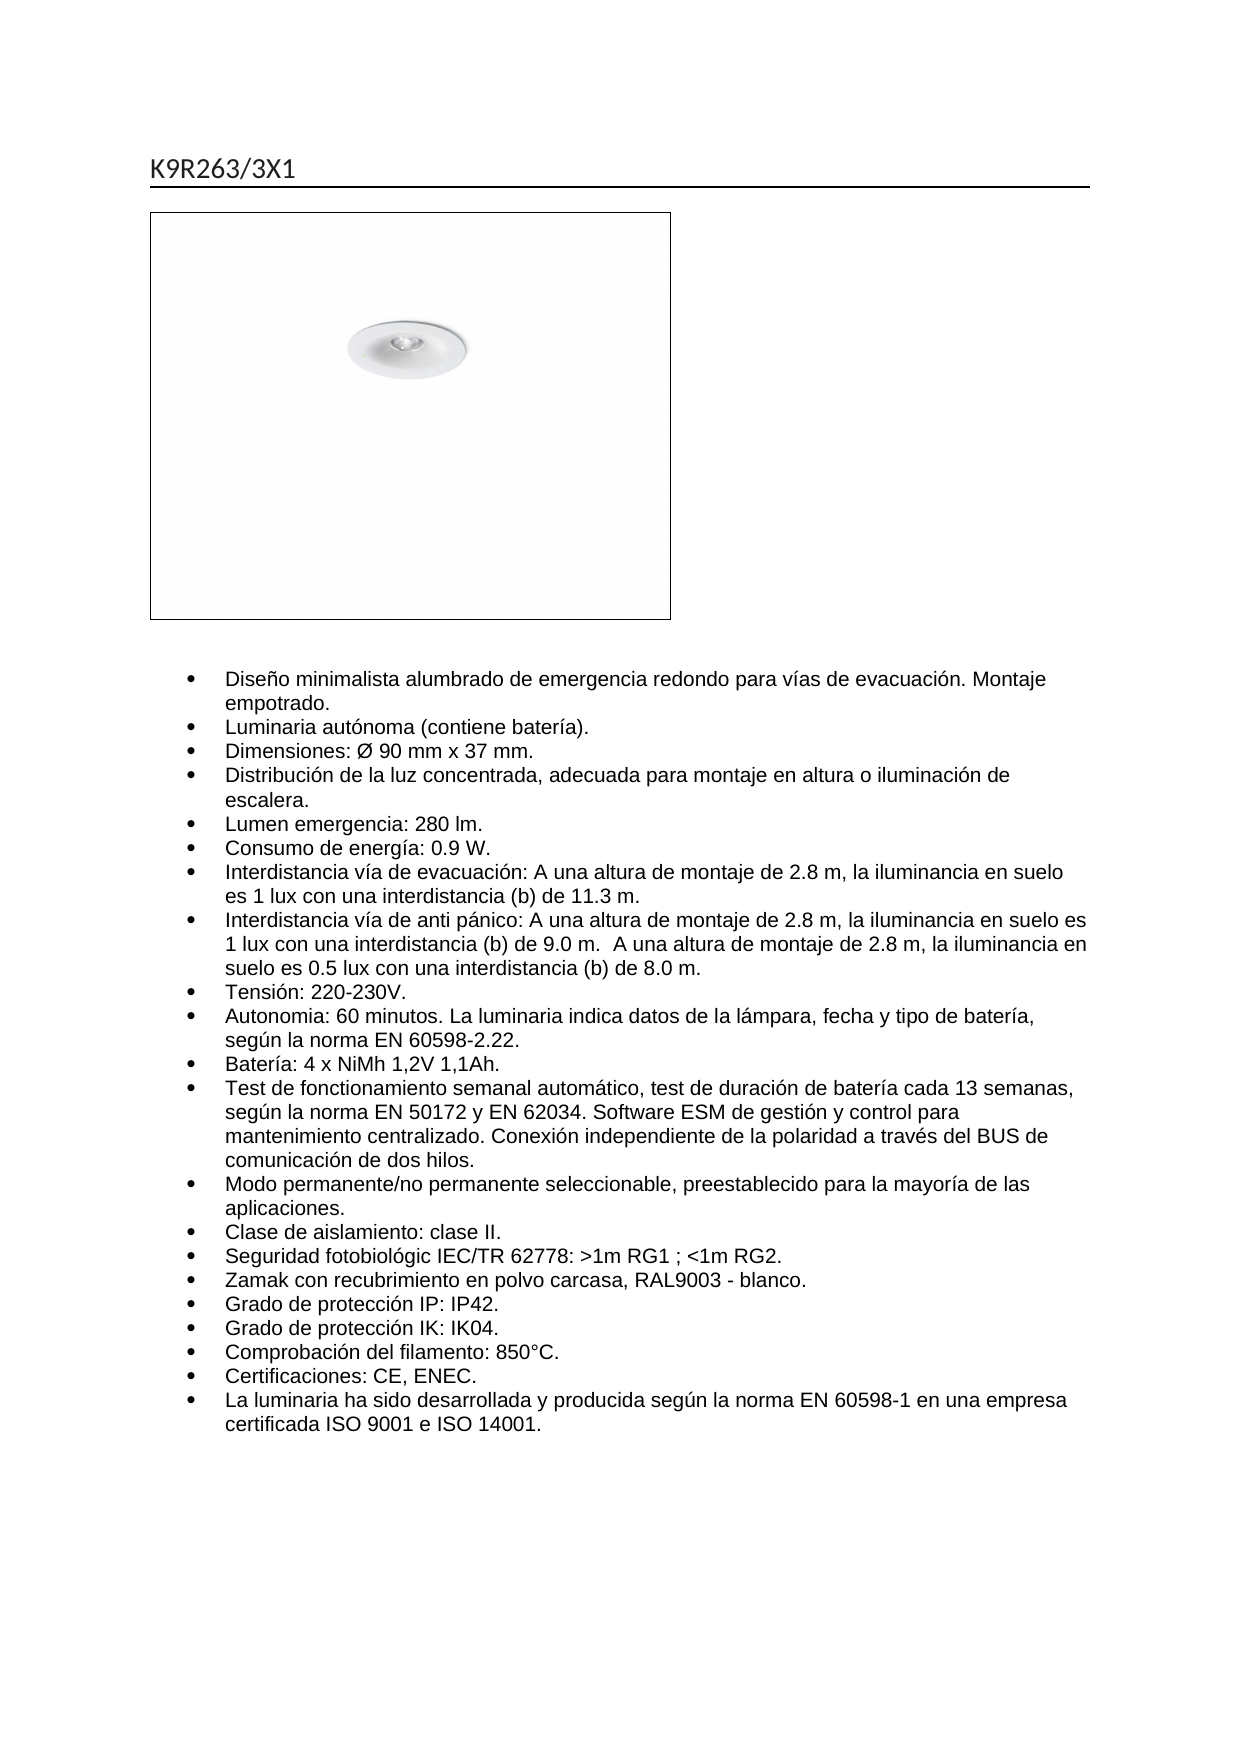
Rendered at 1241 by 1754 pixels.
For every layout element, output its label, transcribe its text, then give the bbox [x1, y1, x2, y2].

list Diseño minimalista alumbrado de emergencia redondo para vías de evacuación. Montaje empotrado. [187, 667, 1090, 715]
list Distribución de la luz concentrada, adecuada para montaje en altura o iluminación de escalera. [187, 763, 1090, 811]
picture [151, 213, 670, 619]
list Lumen emergencia: 280 lm. [187, 811, 1090, 835]
list Autonomia: 60 minutos. La luminaria indica datos de la lámpara, fecha y tipo de batería, según la norma EN 60598-2.22. [187, 1003, 1090, 1052]
list Tensión: 220-230V. [187, 979, 1090, 1003]
list Modo permanente/no permanente seleccionable, preestablecido para la mayoría de las aplicaciones. [187, 1172, 1090, 1219]
list Zamak con recubrimiento en polvo carcasa, RAL9003 - blanco. [187, 1268, 1090, 1292]
list Grado de protección IK: IK04. [187, 1316, 1090, 1340]
list Certificaciones: CE, ENEC. [187, 1364, 1090, 1388]
list La luminaria ha sido desarrollada y producida según la norma EN 60598-1 en una empresa certificada ISO 9001 e ISO 14001. [187, 1388, 1090, 1436]
text K9R263/3X1 [150, 150, 1090, 186]
list Dimensiones: Ø 90 mm x 37 mm. [187, 739, 1090, 763]
list Clase de aislamiento: clase II. [187, 1219, 1090, 1244]
list Luminaria autónoma (contiene batería). [187, 715, 1090, 739]
list Batería: 4 x NiMh 1,2V 1,1Ah. [187, 1052, 1090, 1076]
list Seguridad fotobiológic IEC/TR 62778: >1m RG1 ; <1m RG2. [187, 1244, 1090, 1268]
list Grado de protección IP: IP42. [187, 1292, 1090, 1316]
list Interdistancia vía de evacuación: A una altura de montaje de 2.8 m, la iluminancia en suelo es 1 lux con una interdistancia (b) de 11.3 m. [187, 859, 1090, 907]
list Test de fonctionamiento semanal automático, test de duración de batería cada 13 semanas, según la norma EN 50172 y EN 62034. Software ESM de gestión y control para mantenimiento centralizado. Conexión independiente de la polaridad a través del BUS de comunicación de dos hilos. [187, 1076, 1090, 1172]
list Consumo de energía: 0.9 W. [187, 835, 1090, 859]
list Interdistancia vía de anti pánico: A una altura de montaje de 2.8 m, la iluminancia en suelo es 1 lux con una interdistancia (b) de 9.0 m. A una altura de montaje de 2.8 m, la iluminancia en suelo es 0.5 lux con una interdistancia (b) de 8.0 m. [187, 907, 1090, 979]
list Comprobación del filamento: 850°C. [187, 1340, 1090, 1364]
